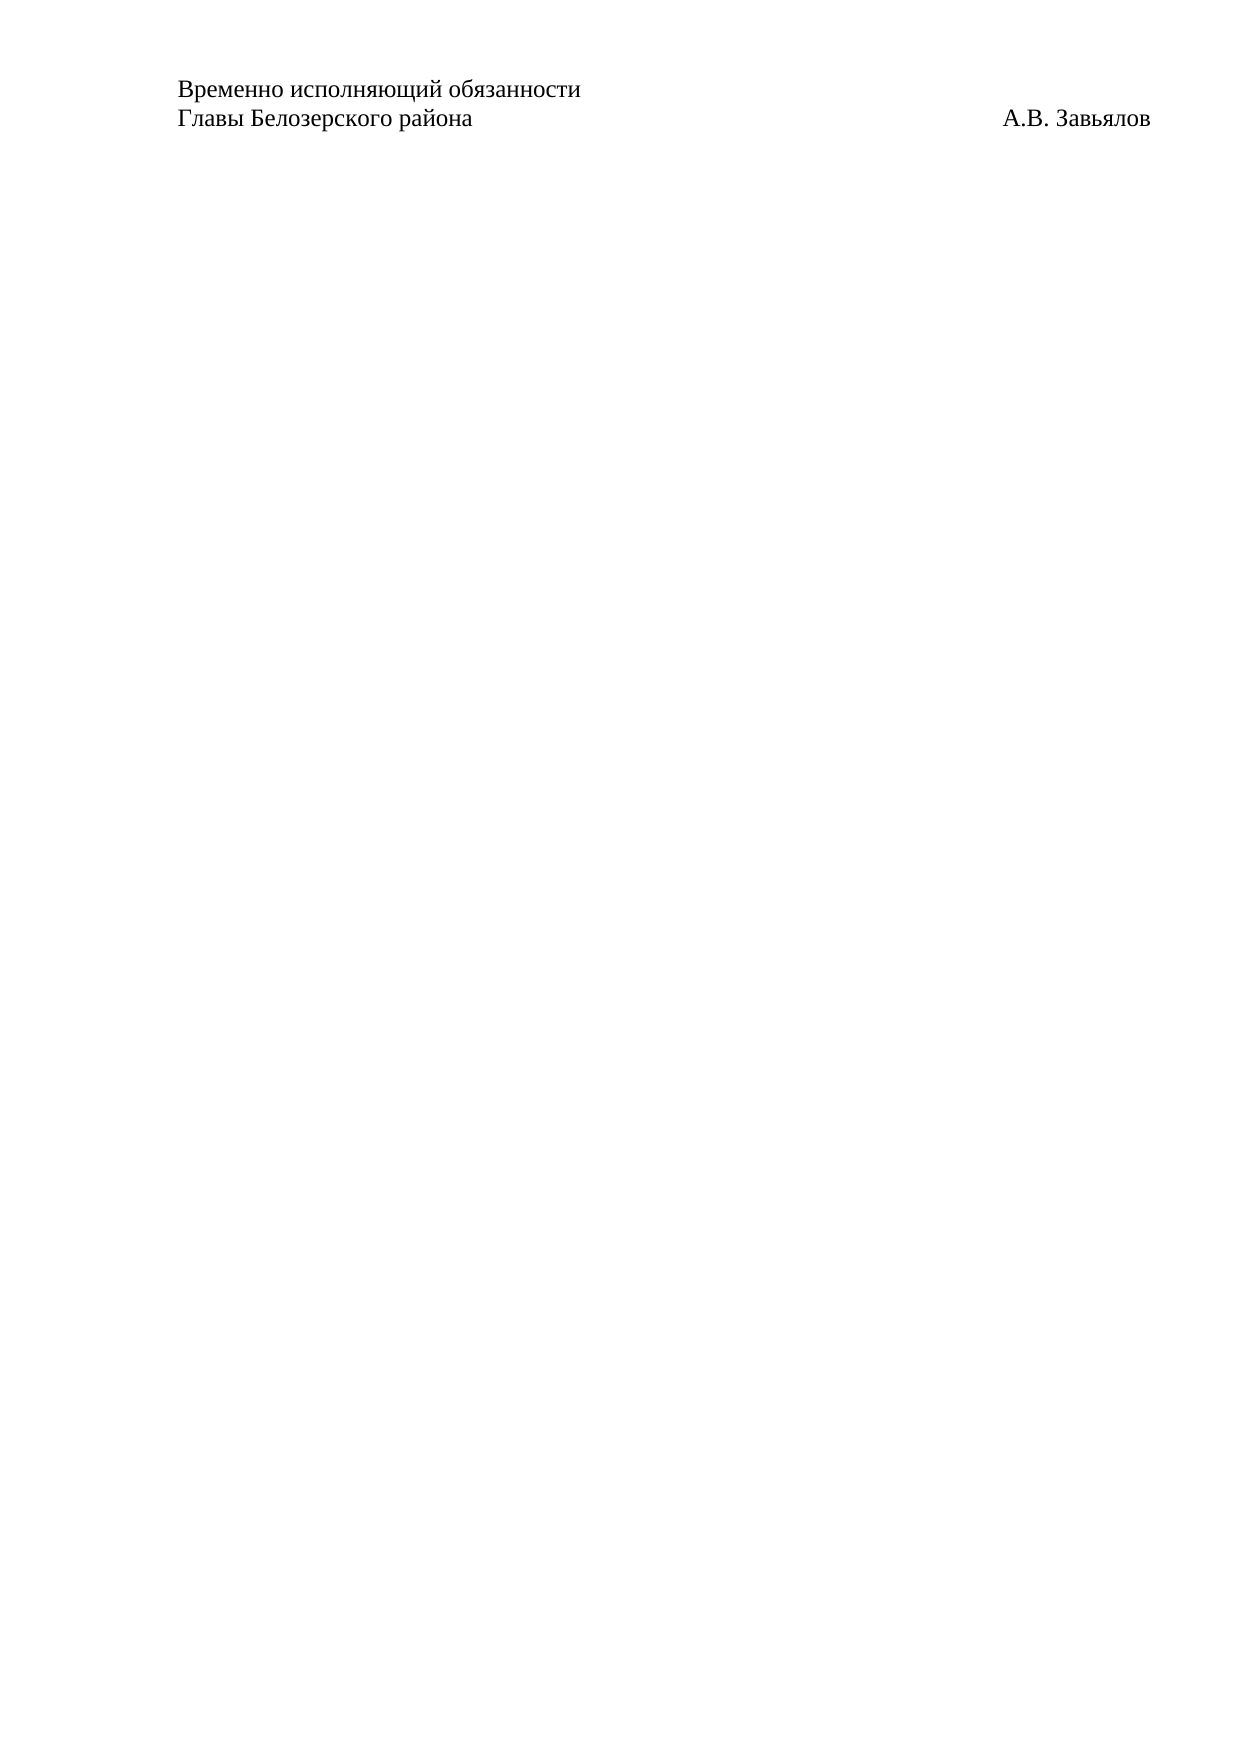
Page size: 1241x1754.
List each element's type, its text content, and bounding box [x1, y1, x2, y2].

text Главы Белозерского района А.В. Завьялов [177, 103, 1152, 131]
text Временно исполняющий обязанности [177, 74, 1152, 103]
